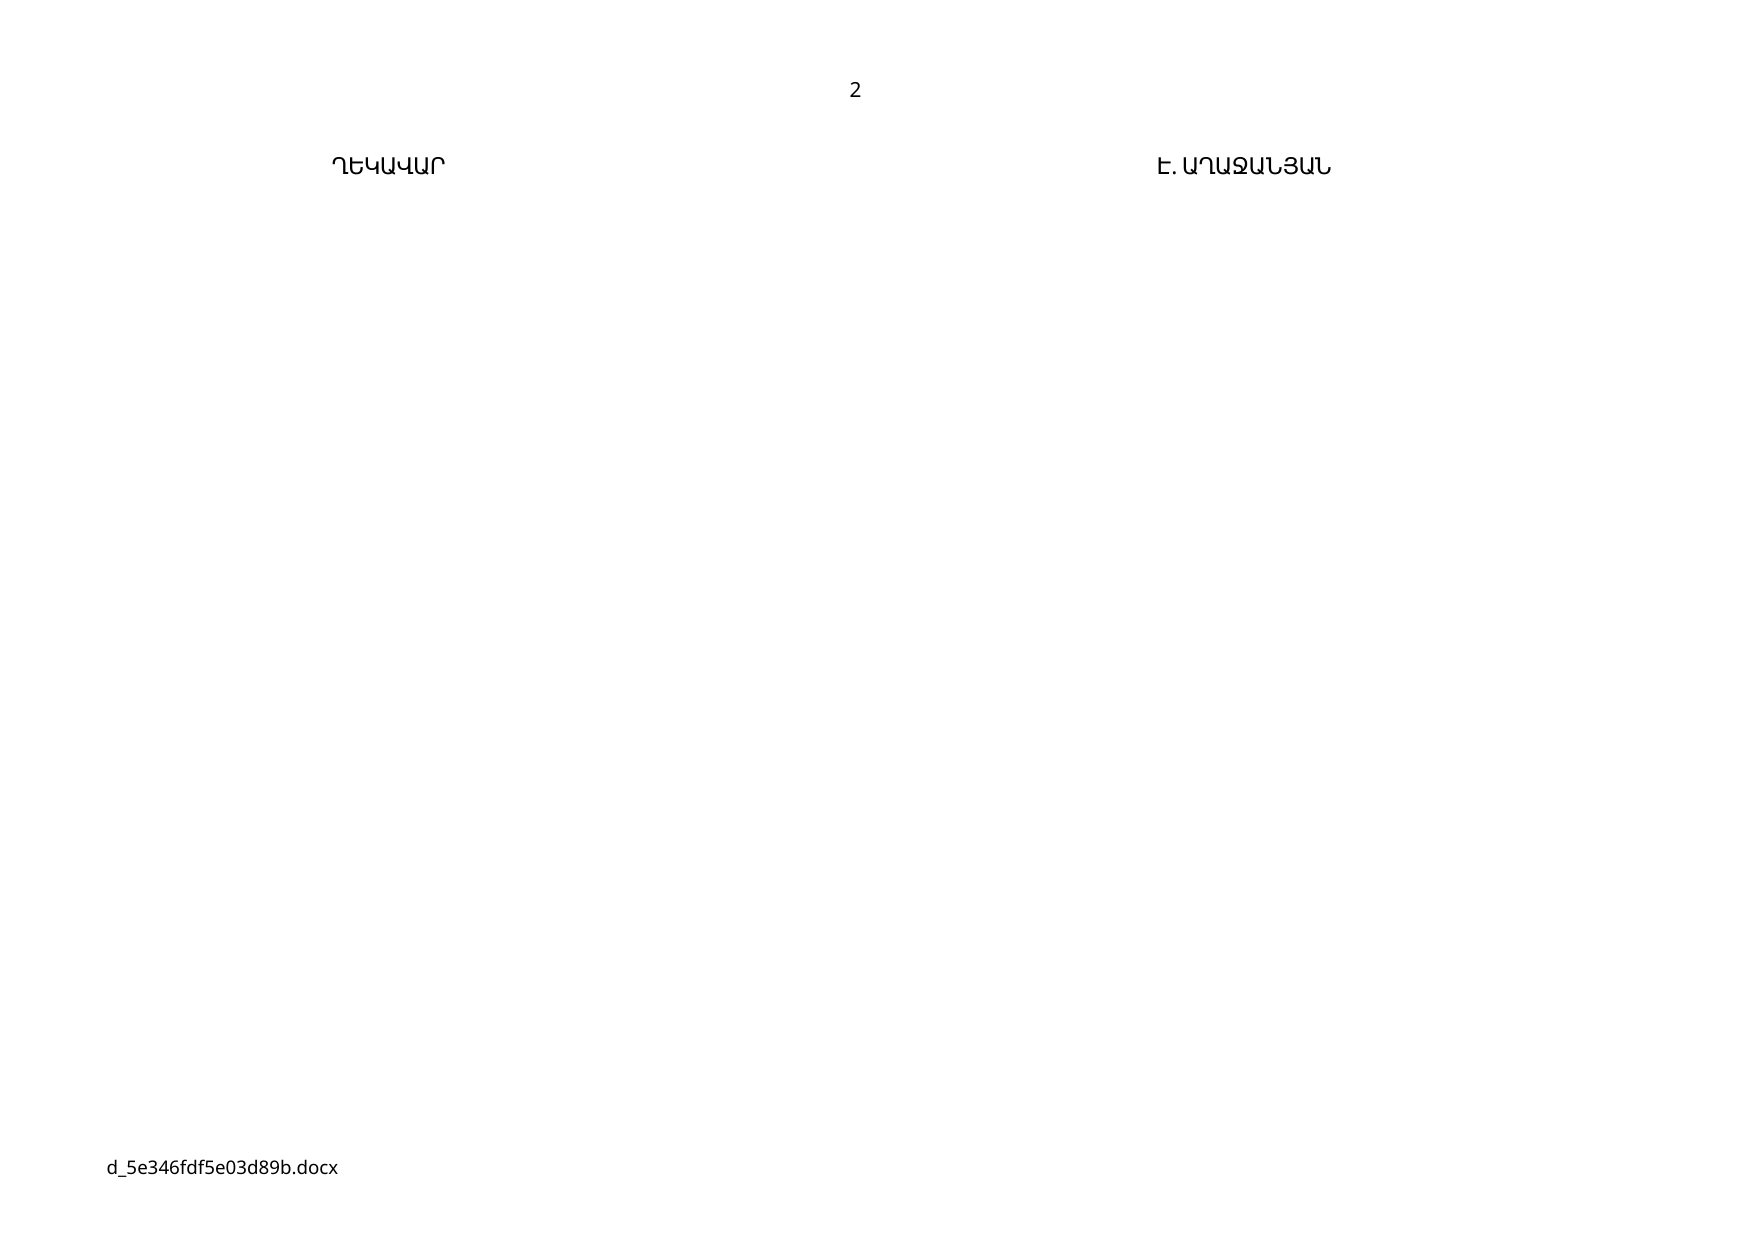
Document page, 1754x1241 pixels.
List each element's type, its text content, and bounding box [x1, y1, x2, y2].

text ՂԵԿԱՎԱՐ Է. ԱՂԱՋԱՆՅԱՆ [106, 150, 1604, 181]
